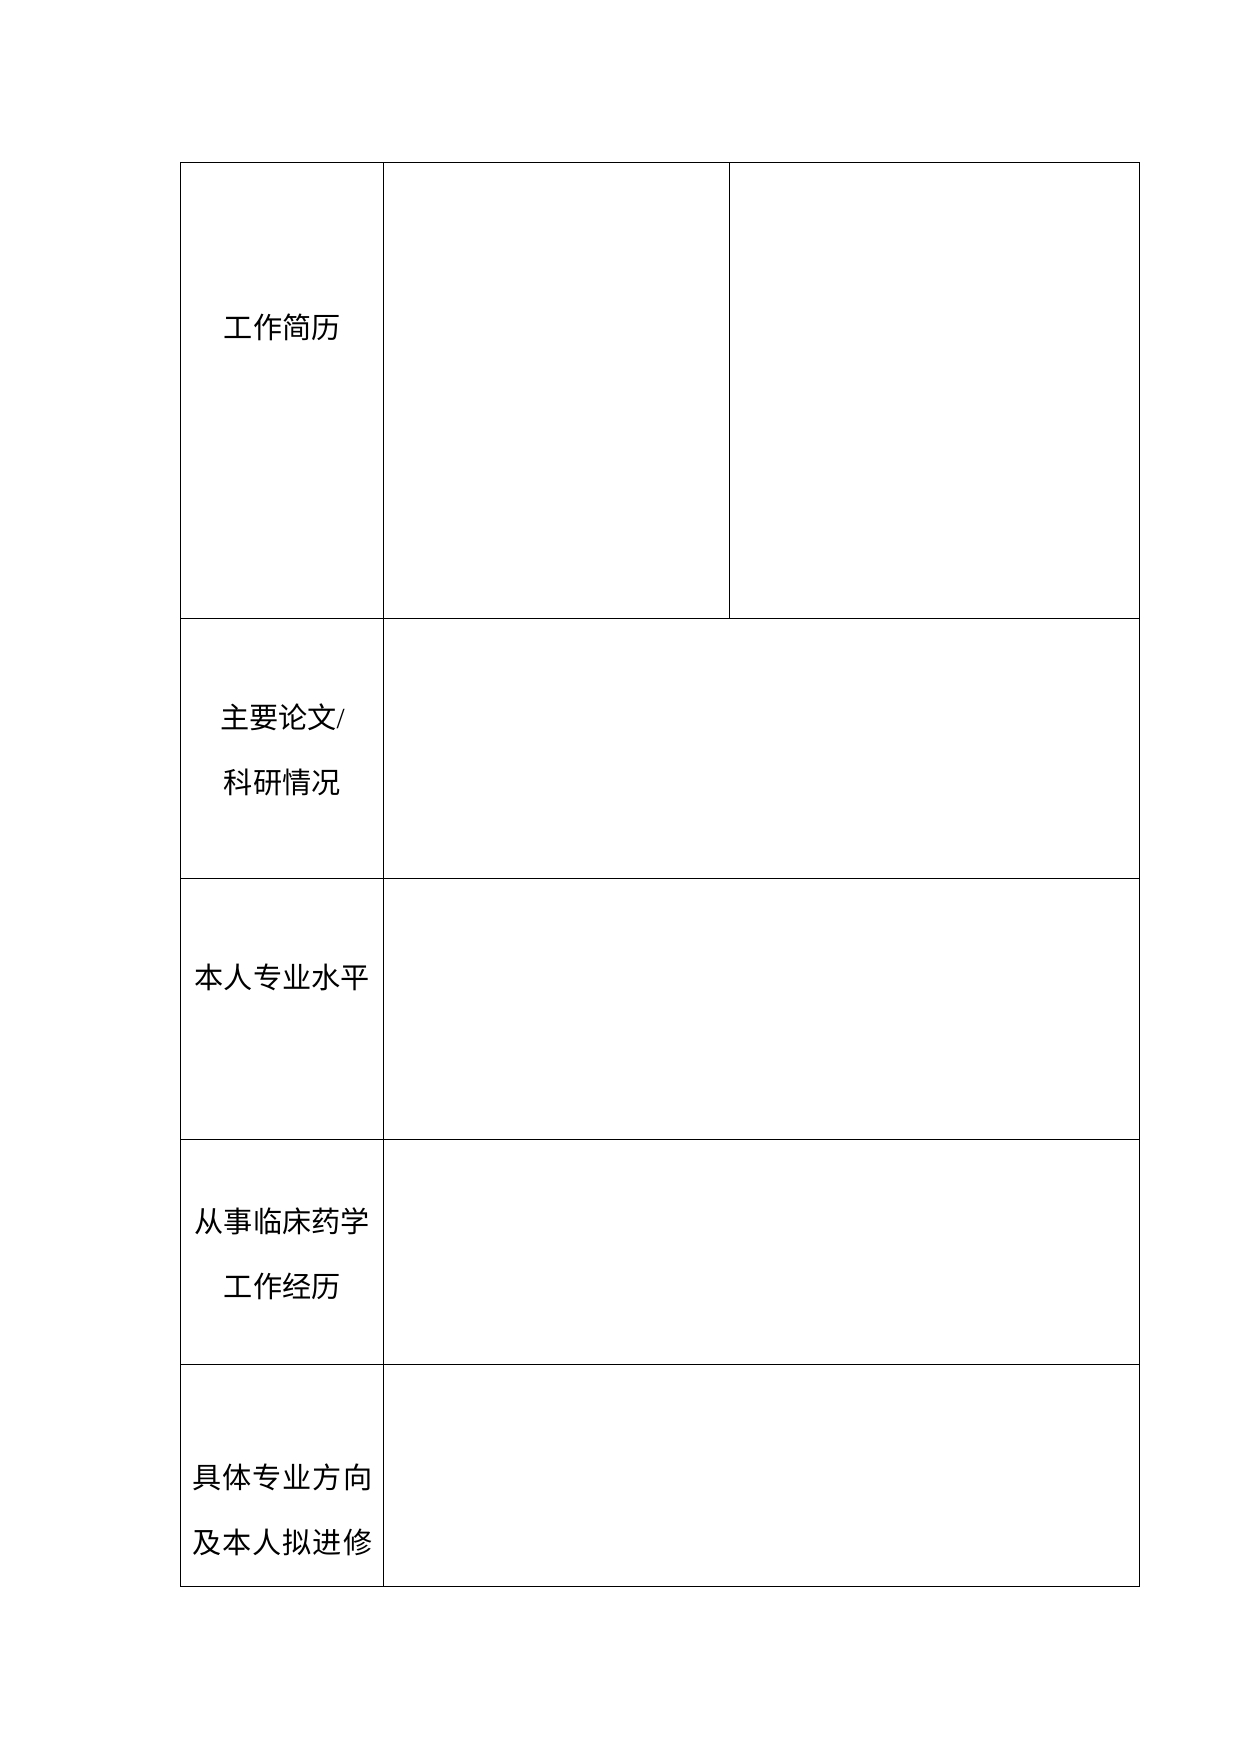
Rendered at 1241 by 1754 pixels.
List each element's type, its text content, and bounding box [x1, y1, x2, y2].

table_cell 从事临床药学工作经历 [181, 1140, 383, 1364]
table_cell [384, 163, 729, 618]
table_cell [384, 1365, 1139, 1586]
table_cell 工作简历 [181, 163, 383, 618]
table_cell [384, 879, 1139, 1139]
table_cell [730, 163, 1139, 618]
table_cell [384, 619, 1139, 878]
table_cell 主要论文/ 科研情况 [181, 619, 383, 878]
table_cell [384, 1140, 1139, 1364]
table_cell 本人专业水平 [181, 879, 383, 1139]
table_cell 具体专业方向及本人拟进修何种专业 [181, 1365, 383, 1586]
